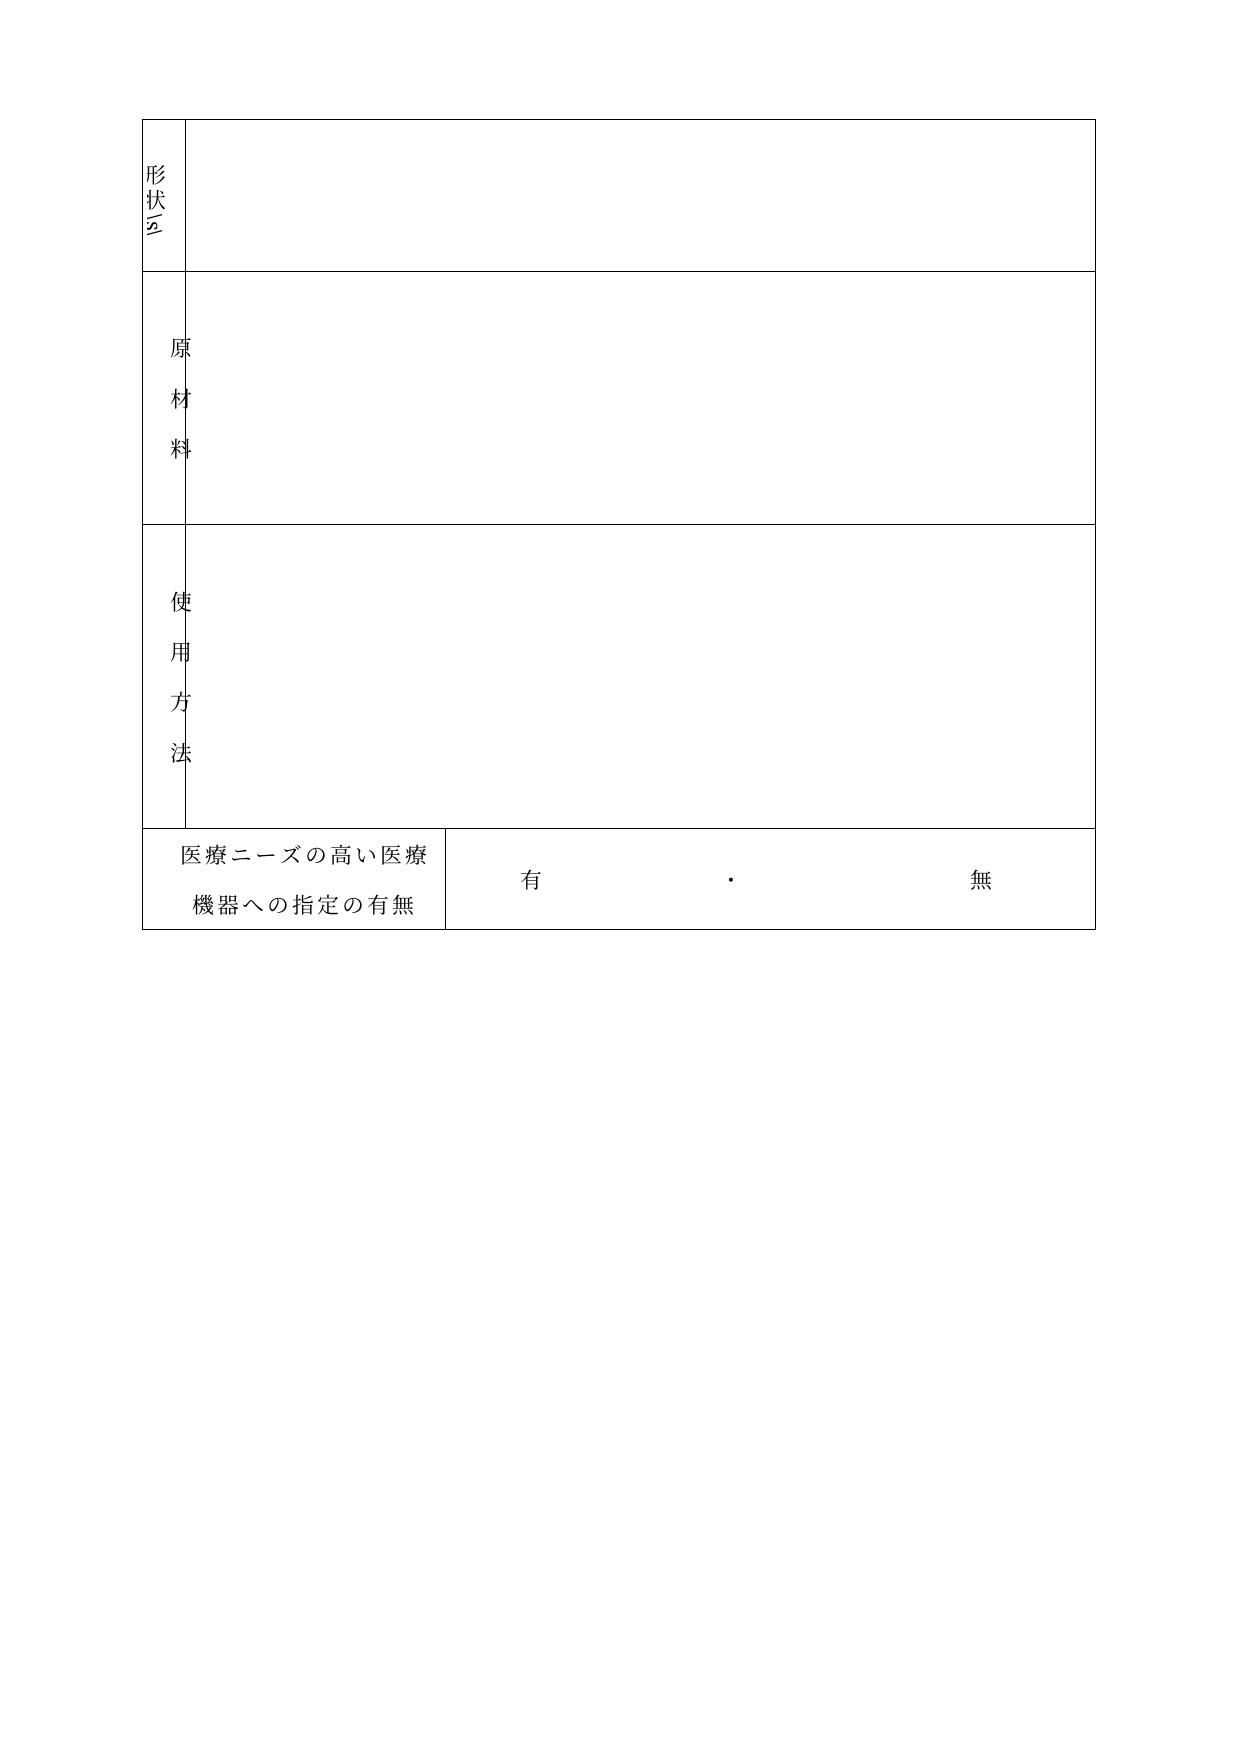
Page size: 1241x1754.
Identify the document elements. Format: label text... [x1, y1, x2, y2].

table_cell 医療ニーズの高い医療機器への指定の有無 [143, 829, 445, 929]
table_cell 使用方法 [143, 525, 185, 827]
table_cell [186, 525, 1095, 827]
table_cell [186, 120, 1095, 271]
table_cell 原材料 [143, 272, 185, 524]
table_cell 有 ・ 無 [446, 829, 1095, 929]
table_cell [186, 272, 1095, 524]
table_cell 形状構造及び原理 [143, 120, 185, 271]
